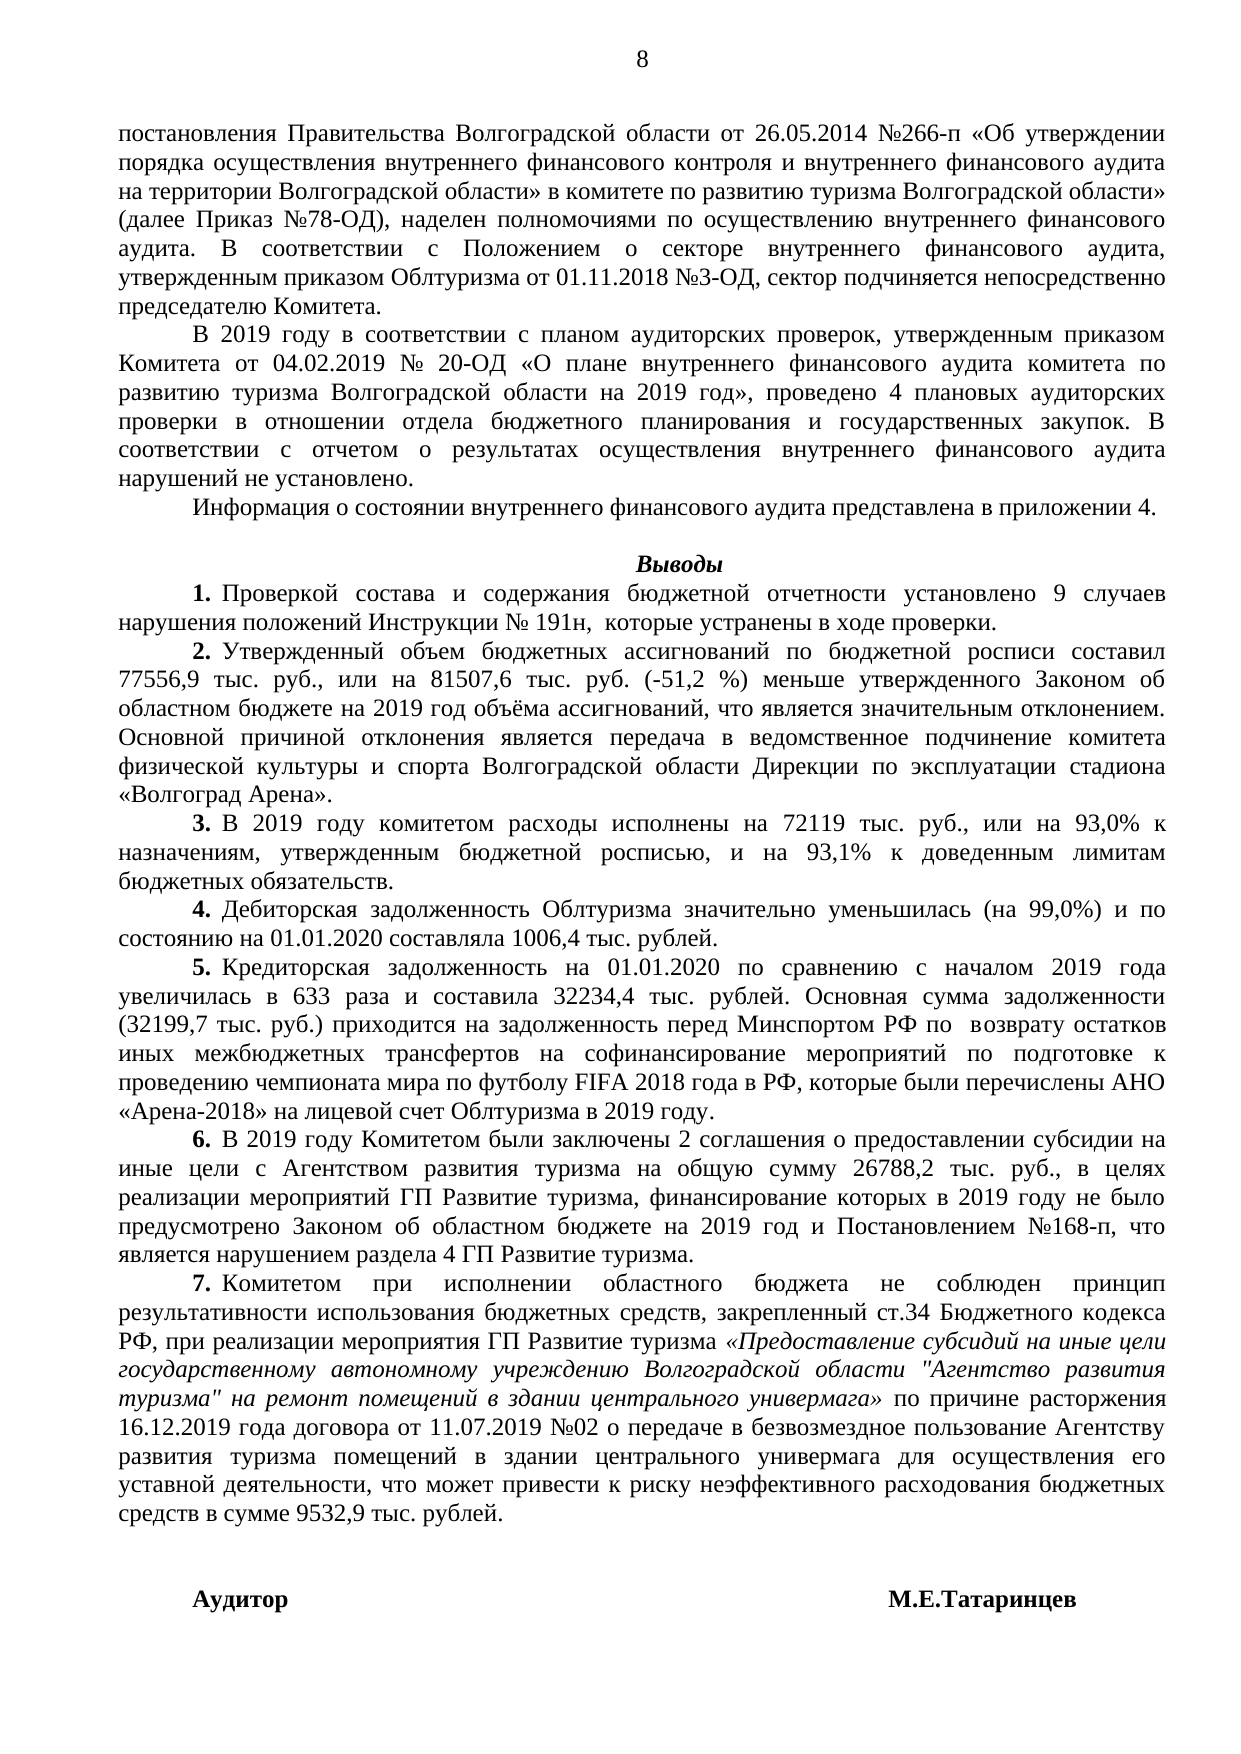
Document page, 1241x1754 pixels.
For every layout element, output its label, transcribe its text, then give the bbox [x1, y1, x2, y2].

list Проверкой состава и содержания бюджетной отчетности установлено 9 случаев нарушения положений Инструкции № 191н, которые устранены в ходе проверки. [118, 578, 1167, 636]
list В 2019 году комитетом расходы исполнены на 72119 тыс. руб., или на 93,0% к назначениям, утвержденным бюджетной росписью, и на 93,1% к доведенным лимитам бюджетных обязательств. [118, 808, 1167, 894]
text Выводы [118, 549, 1167, 578]
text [118, 118, 1167, 319]
list Кредиторская задолженность на 01.01.2020 по сравнению с началом 2019 года увеличилась в 633 раза и составила 32234,4 тыс. рублей. Основная сумма задолженности (32199,7 тыс. руб.) приходится на задолженность перед Минспортом РФ по возврату остатков иных межбюджетных трансфертов на софинансирование мероприятий по подготовке к проведению чемпионата мира по футболу FIFA 2018 года в РФ, которые были перечислены АНО «Арена-2018» на лицевой счет Облтуризма в 2019 году. [118, 952, 1167, 1124]
text Информация о состоянии внутреннего финансового аудита представлена в приложении 4. [118, 492, 1167, 521]
list Утвержденный объем бюджетных ассигнований по бюджетной росписи составил 77556,9 тыс. руб., или на 81507,6 тыс. руб. (-51,2 %) меньше утвержденного Законом об областном бюджете на 2019 год объёма ассигнований, что является значительным отклонением. Основной причиной отклонения является передача в ведомственное подчинение комитета физической культуры и спорта Волгоградской области Дирекции по эксплуатации стадиона «Волгоград Арена». [118, 636, 1167, 808]
list Дебиторская задолженность Облтуризма значительно уменьшилась (на 99,0%) и по состоянию на 01.01.2020 составляла 1006,4 тыс. рублей. [118, 894, 1167, 952]
text Аудитор М.Е.Татаринцев [118, 1584, 1167, 1613]
list Комитетом при исполнении областного бюджета не соблюден принцип результативности использования бюджетных средств, закрепленный ст.34 Бюджетного кодекса РФ, при реализации мероприятия ГП Развитие туризма «Предоставление субсидий на иные цели государственному автономному учреждению Волгоградской области "Агентство развития туризма" на ремонт помещений в здании центрального универмага» по причине расторжения 16.12.2019 года договора от 11.07.2019 №02 о передаче в безвозмездное пользование Агентству развития туризма помещений в здании центрального универмага для осуществления его уставной деятельности, что может привести к риску неэффективного расходования бюджетных средств в сумме 9532,9 тыс. рублей. [118, 1268, 1167, 1527]
text В 2019 году в соответствии с планом аудиторских проверок, утвержденным приказом Комитета от 04.02.2019 № 20-ОД «О плане внутреннего финансового аудита комитета по развитию туризма Волгоградской области на 2019 год», проведено 4 плановых аудиторских проверки в отношении отдела бюджетного планирования и государственных закупок. В соответствии с отчетом о результатах осуществления внутреннего финансового аудита нарушений не установлено. [118, 319, 1167, 492]
list В 2019 году Комитетом были заключены 2 соглашения о предоставлении субсидии на иные цели с Агентством развития туризма на общую сумму 26788,2 тыс. руб., в целях реализации мероприятий ГП Развитие туризма, финансирование которых в 2019 году не было предусмотрено Законом об областном бюджете на 2019 год и Постановлением №168-п, что является нарушением раздела 4 ГП Развитие туризма. [118, 1124, 1167, 1268]
